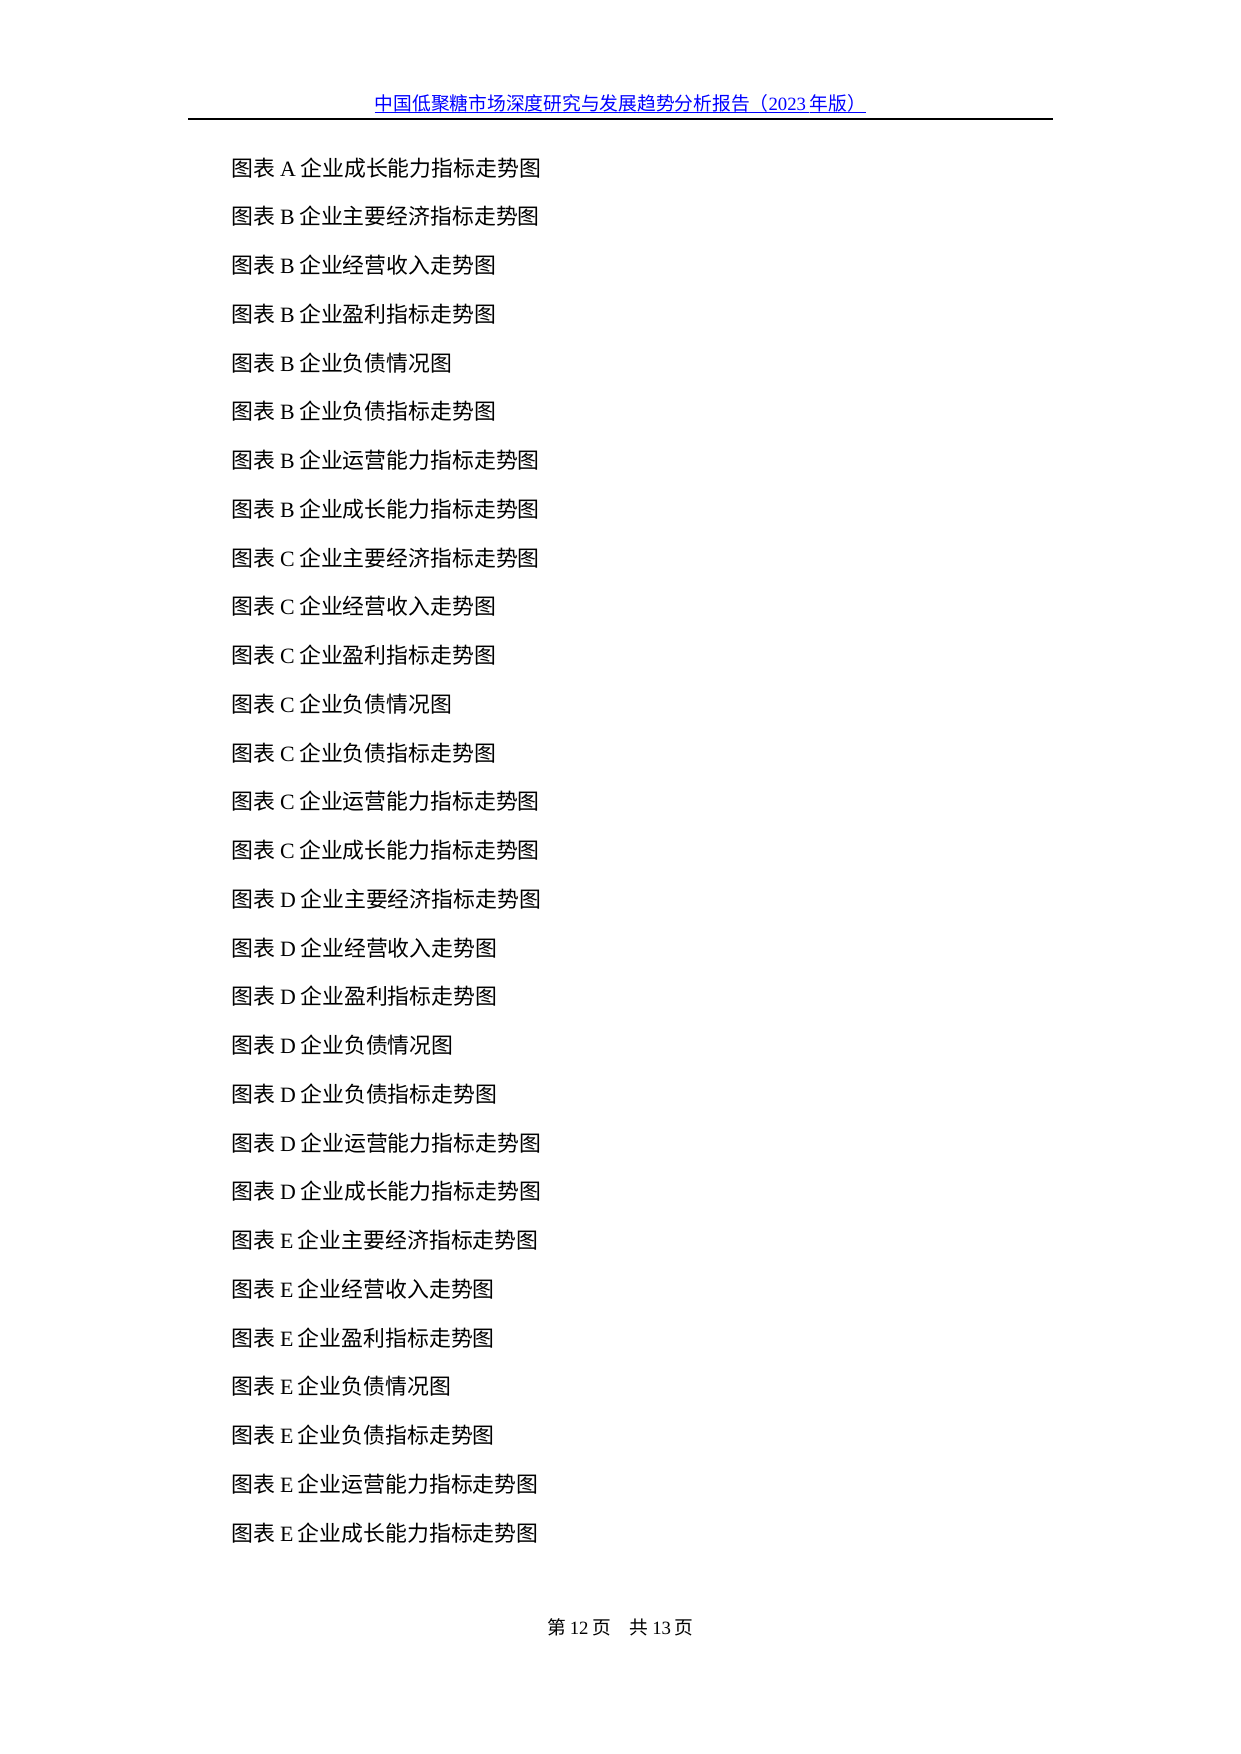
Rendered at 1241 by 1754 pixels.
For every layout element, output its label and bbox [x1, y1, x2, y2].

text [187, 150, 1053, 1548]
